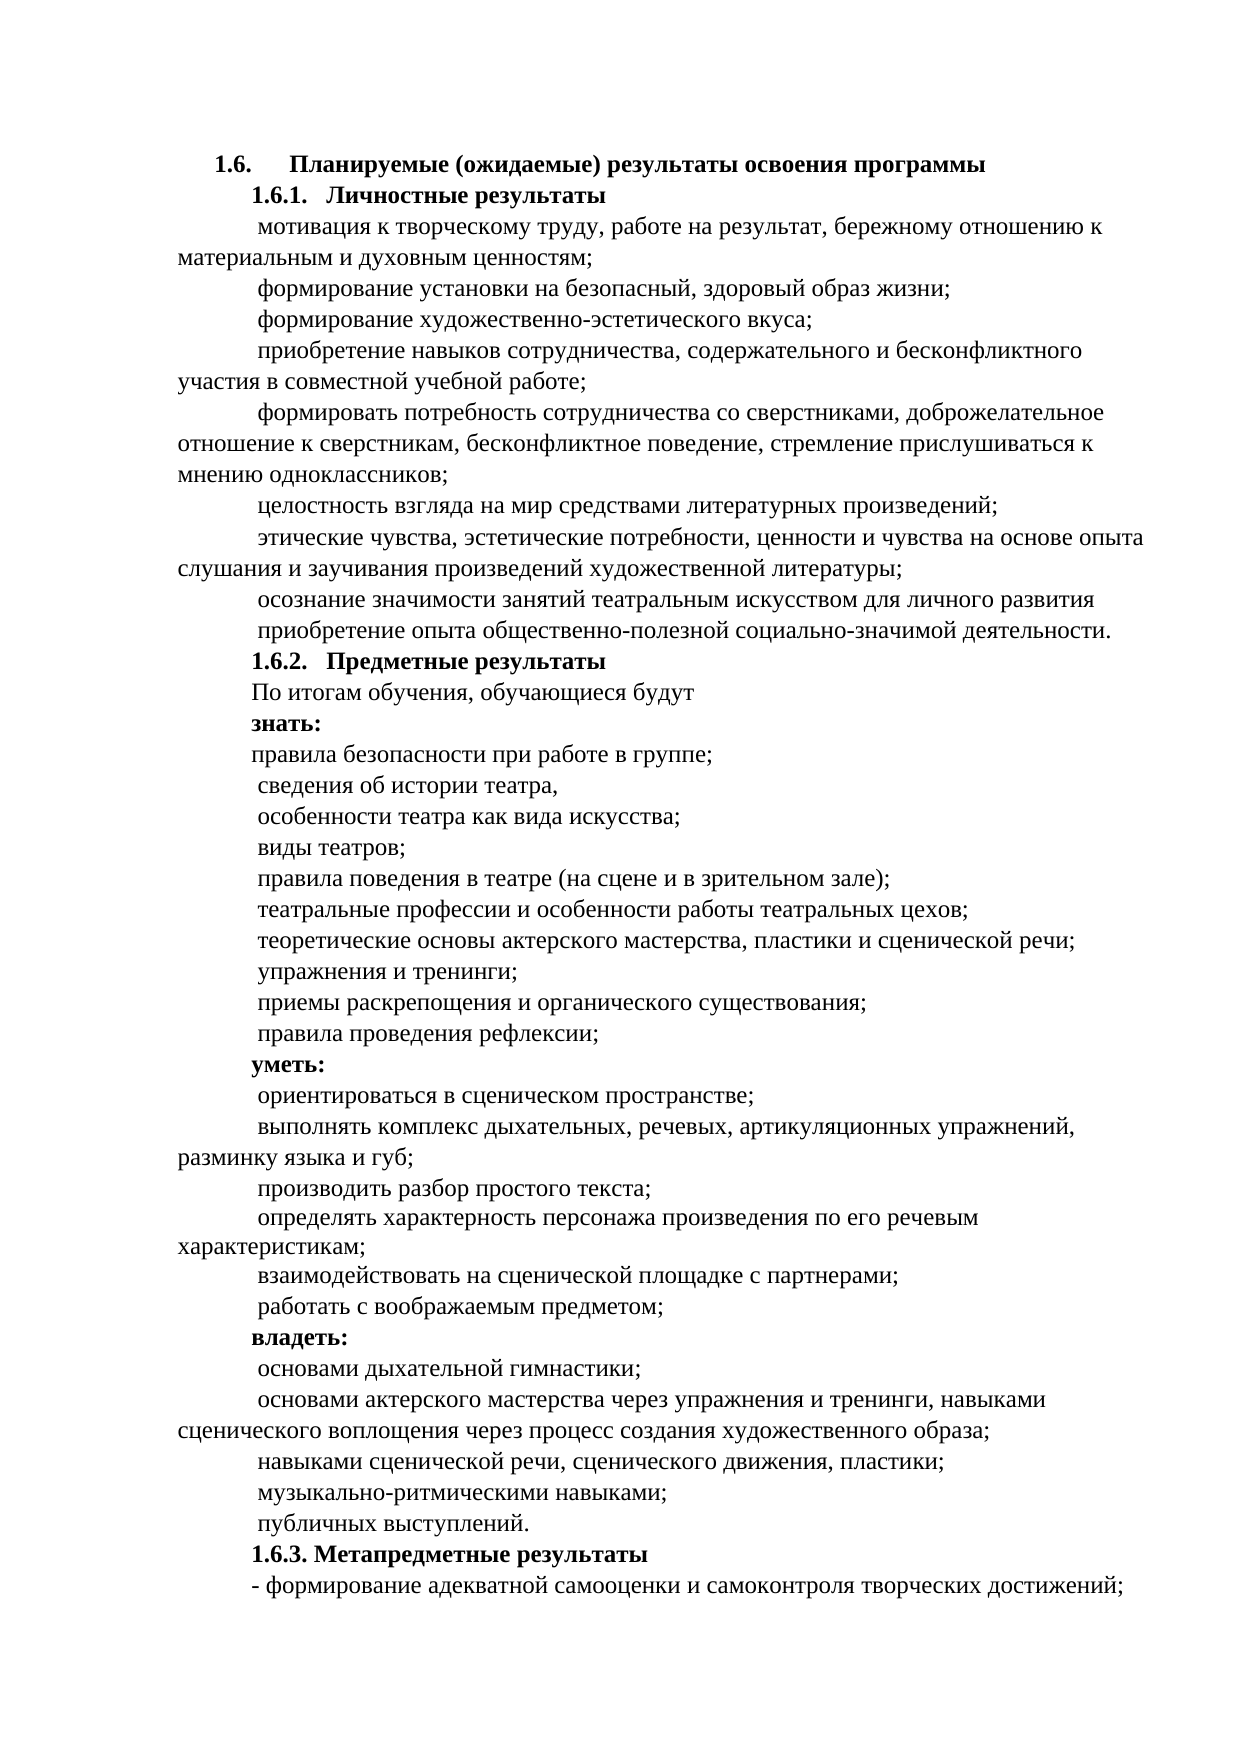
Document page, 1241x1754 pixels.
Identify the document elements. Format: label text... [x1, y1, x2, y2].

text музыкально-ритмическими навыками; [177, 1477, 1152, 1506]
text приемы раскрепощения и органического существования; [177, 987, 1152, 1016]
text упражнения и тренинги; [177, 956, 1152, 985]
text По итогам обучения, обучающиеся будут [177, 677, 1152, 706]
text формирование установки на безопасный, здоровый образ жизни; [177, 273, 1152, 302]
text выполнять комплекс дыхательных, речевых, артикуляционных упражнений, разминку языка и губ; [177, 1111, 1152, 1171]
text осознание значимости занятий театральным искусством для личного развития [177, 584, 1152, 612]
text правила безопасности при работе в группе; [177, 739, 1152, 768]
list Личностные результаты [251, 180, 1152, 209]
text производить разбор простого текста; [177, 1173, 1152, 1202]
text особенности театра как вида искусства; [177, 801, 1152, 830]
text виды театров; [177, 832, 1152, 861]
text формирование художественно-эстетического вкуса; [177, 304, 1152, 333]
text 1.6.3. Метапредметные результаты [177, 1539, 1152, 1568]
text уметь: [177, 1049, 1152, 1078]
list Предметные результаты [251, 646, 1152, 674]
text навыками сценической речи, сценического движения, пластики; [177, 1446, 1152, 1475]
text основами актерского мастерства через упражнения и тренинги, навыками сценического воплощения через процесс создания художественного образа; [177, 1384, 1152, 1444]
text правила поведения в театре (на сцене и в зрительном зале); [177, 863, 1152, 892]
text взаимодействовать на сценической площадке с партнерами; [177, 1260, 1152, 1288]
text театральные профессии и особенности работы театральных цехов; [177, 894, 1152, 923]
text работать с воображаемым предметом; [177, 1291, 1152, 1319]
list Планируемые (ожидаемые) результаты освоения программы [214, 149, 1152, 178]
text владеть: [177, 1322, 1152, 1351]
text мотивация к творческому труду, работе на результат, бережному отношению к материальным и духовным ценностям; [177, 211, 1152, 271]
text правила проведения рефлексии; [177, 1018, 1152, 1047]
text определять характерность персонажа произведения по его речевым характеристикам; [177, 1202, 1152, 1260]
text публичных выступлений. [177, 1508, 1152, 1537]
text - формирование адекватной самооценки и самоконтроля творческих достижений; [177, 1570, 1152, 1599]
text основами дыхательной гимнастики; [177, 1353, 1152, 1382]
text теоретические основы актерского мастерства, пластики и сценической речи; [177, 925, 1152, 954]
text формировать потребность сотрудничества со сверстниками, доброжелательное отношение к сверстникам, бесконфликтное поведение, стремление прислушиваться к мнению одноклассников; [177, 397, 1152, 488]
text знать: [177, 708, 1152, 737]
text этические чувства, эстетические потребности, ценности и чувства на основе опыта слушания и заучивания произведений художественной литературы; [177, 522, 1152, 581]
text приобретение опыта общественно-полезной социально-значимой деятельности. [177, 615, 1152, 643]
text ориентироваться в сценическом пространстве; [177, 1080, 1152, 1109]
text приобретение навыков сотрудничества, содержательного и бесконфликтного участия в совместной учебной работе; [177, 335, 1152, 395]
text сведения об истории театра, [177, 770, 1152, 799]
text целостность взгляда на мир средствами литературных произведений; [177, 491, 1152, 519]
